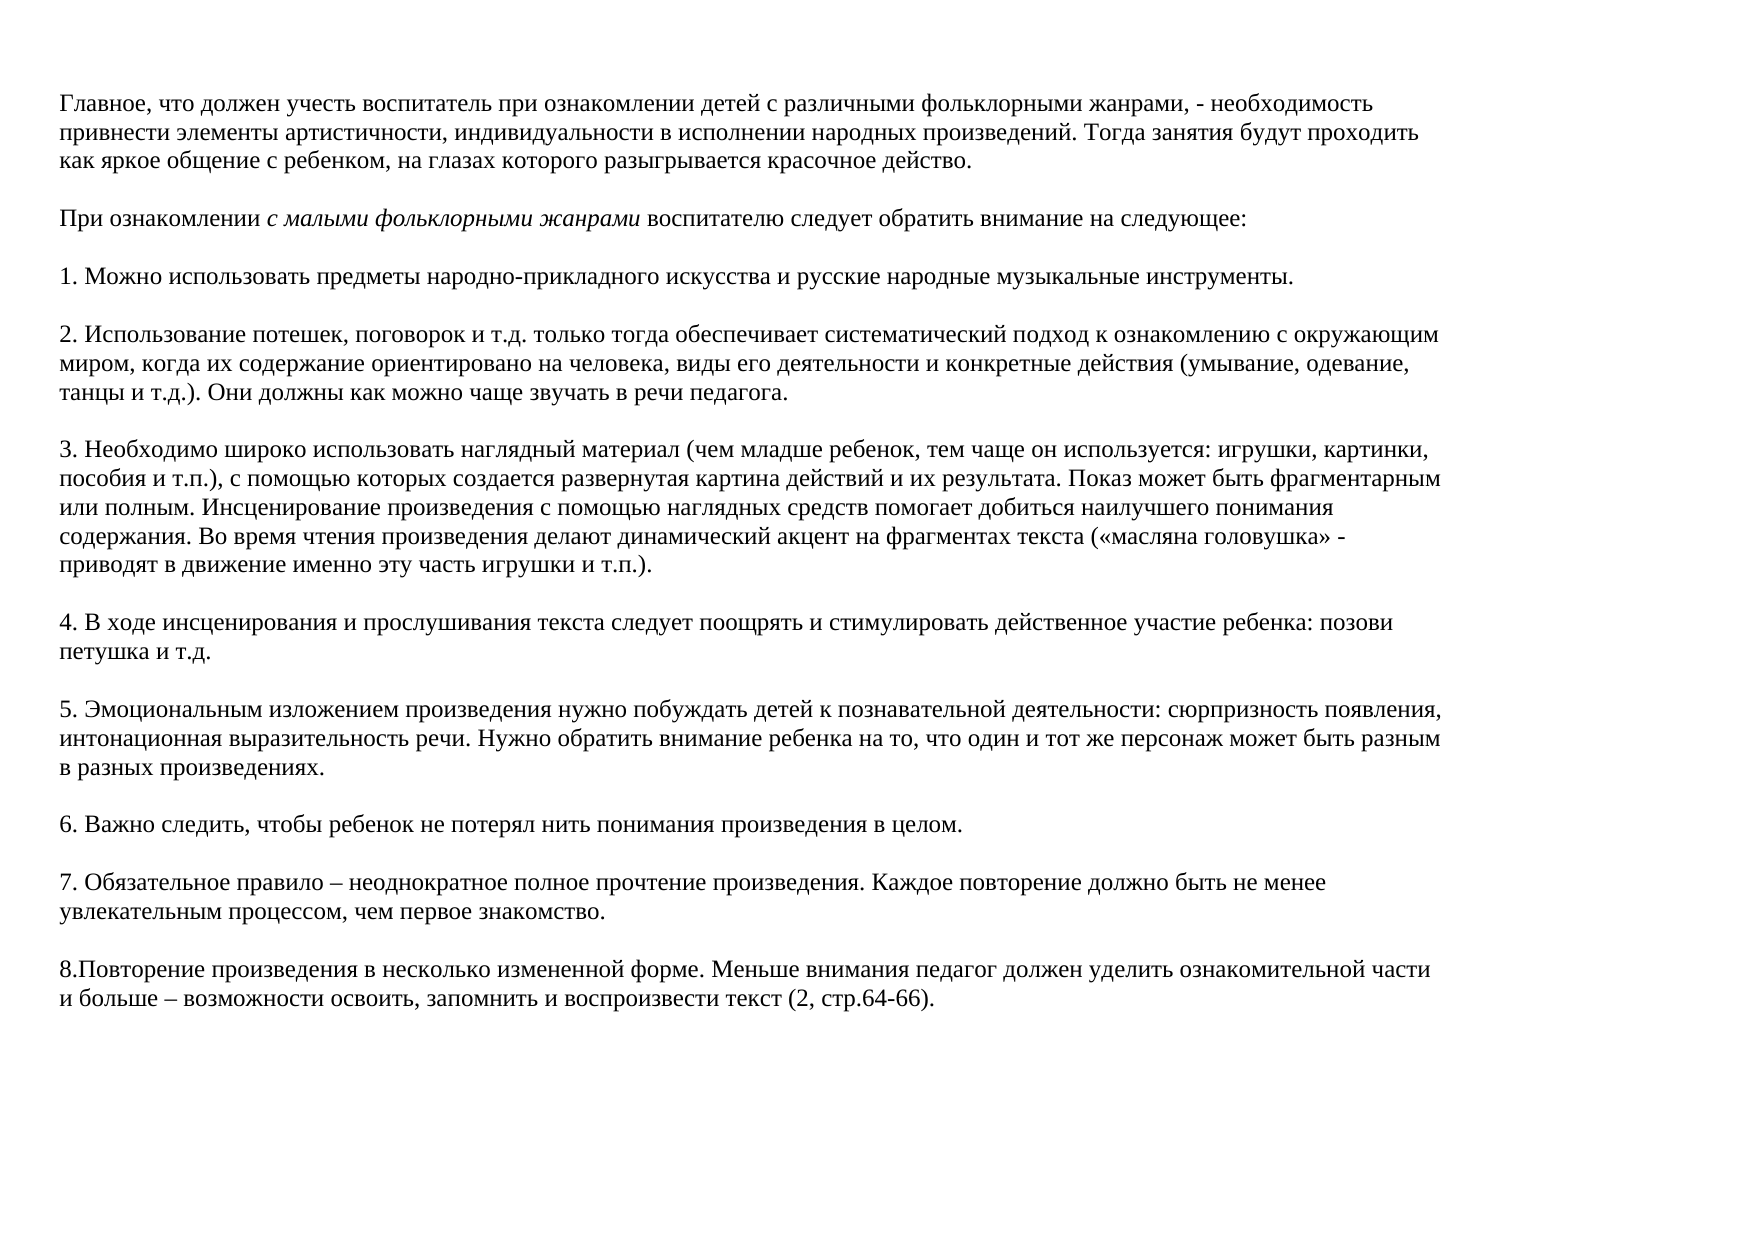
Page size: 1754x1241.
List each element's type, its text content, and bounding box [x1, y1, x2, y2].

text 5. Эмоциональным изложением произведения нужно побуждать детей к познавательной деятельности: сюрпризность появления, интонационная выразительность речи. Нужно обратить внимание ребенка на то, что один и тот же персонаж может быть разным в разных произведениях. [59, 694, 1447, 780]
text При ознакомлении с малыми фольклорными жанрами воспитателю следует обратить внимание на следующее: [59, 203, 1447, 232]
text 4. В ходе инсценирования и прослушивания текста следует поощрять и стимулировать действенное участие ребенка: позови петушка и т.д. [59, 607, 1447, 665]
text 3. Необходимо широко использовать наглядный материал (чем младше ребенок, тем чаще он используется: игрушки, картинки, пособия и т.п.), с помощью которых создается развернутая картина действий и их результата. Показ может быть фрагментарным или полным. Инсценирование произведения с помощью наглядных средств помогает добиться наилучшего понимания содержания. Во время чтения произведения делают динамический акцент на фрагментах текста («масляна головушка» - приводят в движение именно эту часть игрушки и т.п.). [59, 434, 1447, 578]
text 6. Важно следить, чтобы ребенок не потерял нить понимания произведения в целом. [59, 809, 1447, 838]
text 2. Использование потешек, поговорок и т.д. только тогда обеспечивает систематический подход к ознакомлению с окружающим миром, когда их содержание ориентировано на человека, виды его деятельности и конкретные действия (умывание, одевание, танцы и т.д.). Они должны как можно чаще звучать в речи педагога. [59, 319, 1447, 405]
text 8.Повторение произведения в несколько измененной форме. Меньше внимания педагог должен уделить ознакомительной части и больше – возможности освоить, запомнить и воспроизвести текст (2, стр.64-66). [59, 954, 1447, 1012]
text 7. Обязательное правило – неоднократное полное прочтение произведения. Каждое повторение должно быть не менее увлекательным процессом, чем первое знакомство. [59, 867, 1447, 925]
text Главное, что должен учесть воспитатель при ознакомлении детей с различными фольклорными жанрами, - необходимость привнести элементы артистичности, индивидуальности в исполнении народных произведений. Тогда занятия будут проходить как яркое общение с ребенком, на глазах которого разыгрывается красочное действо. [59, 88, 1447, 174]
text 1. Можно использовать предметы народно-прикладного искусства и русские народные музыкальные инструменты. [59, 261, 1447, 290]
